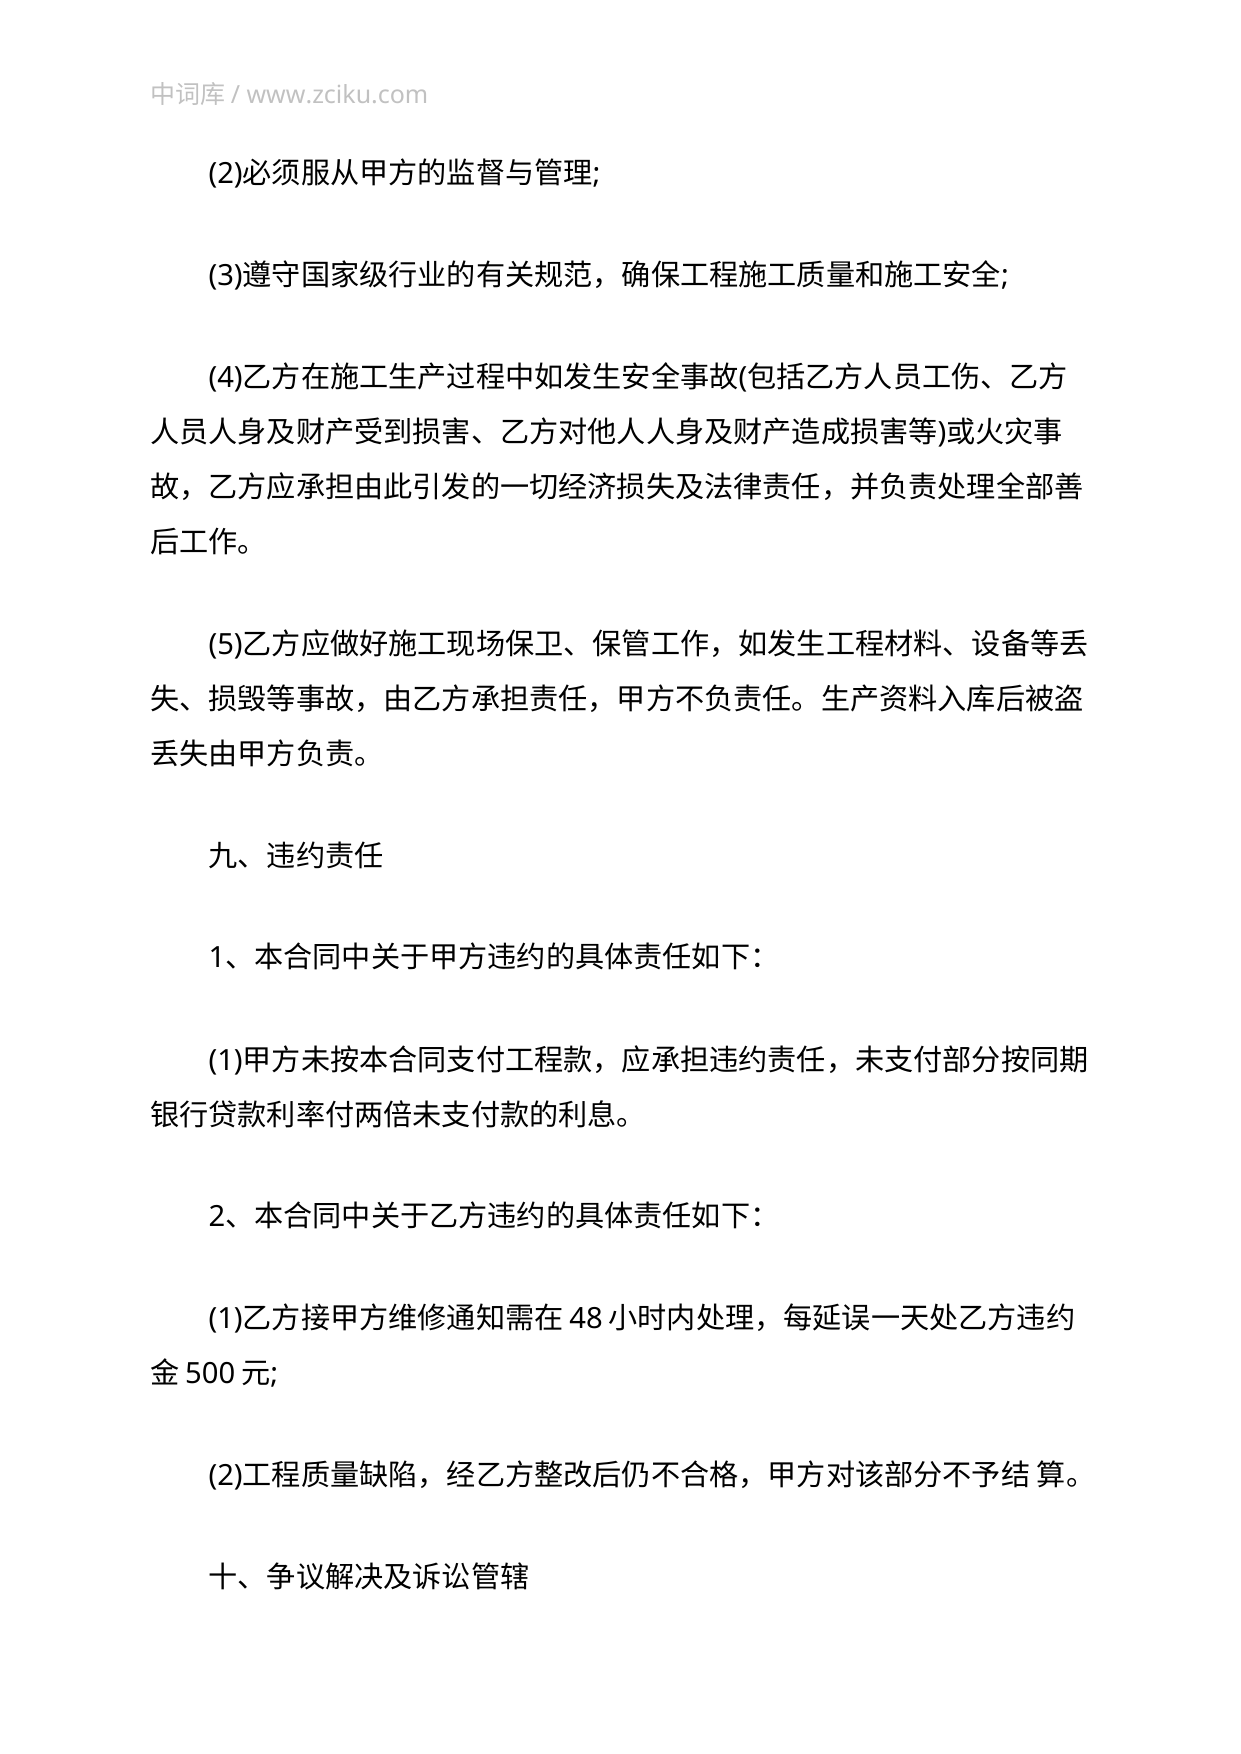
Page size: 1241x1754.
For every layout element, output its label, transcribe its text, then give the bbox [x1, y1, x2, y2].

text (4)乙方在施工生产过程中如发生安全事故(包括乙方人员工伤、乙方人员人身及财产受到损害、乙方对他人人身及财产造成损害等)或火灾事故，乙方应承担由此引发的一切经济损失及法律责任，并负责处理全部善后工作。 [150, 354, 1090, 561]
text (3)遵守国家级行业的有关规范，确保工程施工质量和施工安全; [150, 252, 1090, 294]
text (1)乙方接甲方维修通知需在48小时内处理，每延误一天处乙方违约金500元; [150, 1295, 1090, 1392]
text (2)工程质量缺陷，经乙方整改后仍不合格，甲方对该部分不予结 算。 [150, 1452, 1090, 1494]
text 九、违约责任 [150, 832, 1090, 874]
text (1)甲方未按本合同支付工程款，应承担违约责任，未支付部分按同期银行贷款利率付两倍未支付款的利息。 [150, 1036, 1090, 1133]
text 十、争议解决及诉讼管辖 [150, 1554, 1090, 1596]
text 2、本合同中关于乙方违约的具体责任如下： [150, 1193, 1090, 1235]
text 1、本合同中关于甲方违约的具体责任如下： [150, 934, 1090, 976]
text (2)必须服从甲方的监督与管理; [150, 150, 1090, 192]
text (5)乙方应做好施工现场保卫、保管工作，如发生工程材料、设备等丢失、损毁等事故，由乙方承担责任，甲方不负责任。生产资料入库后被盗丢失由甲方负责。 [150, 621, 1090, 773]
